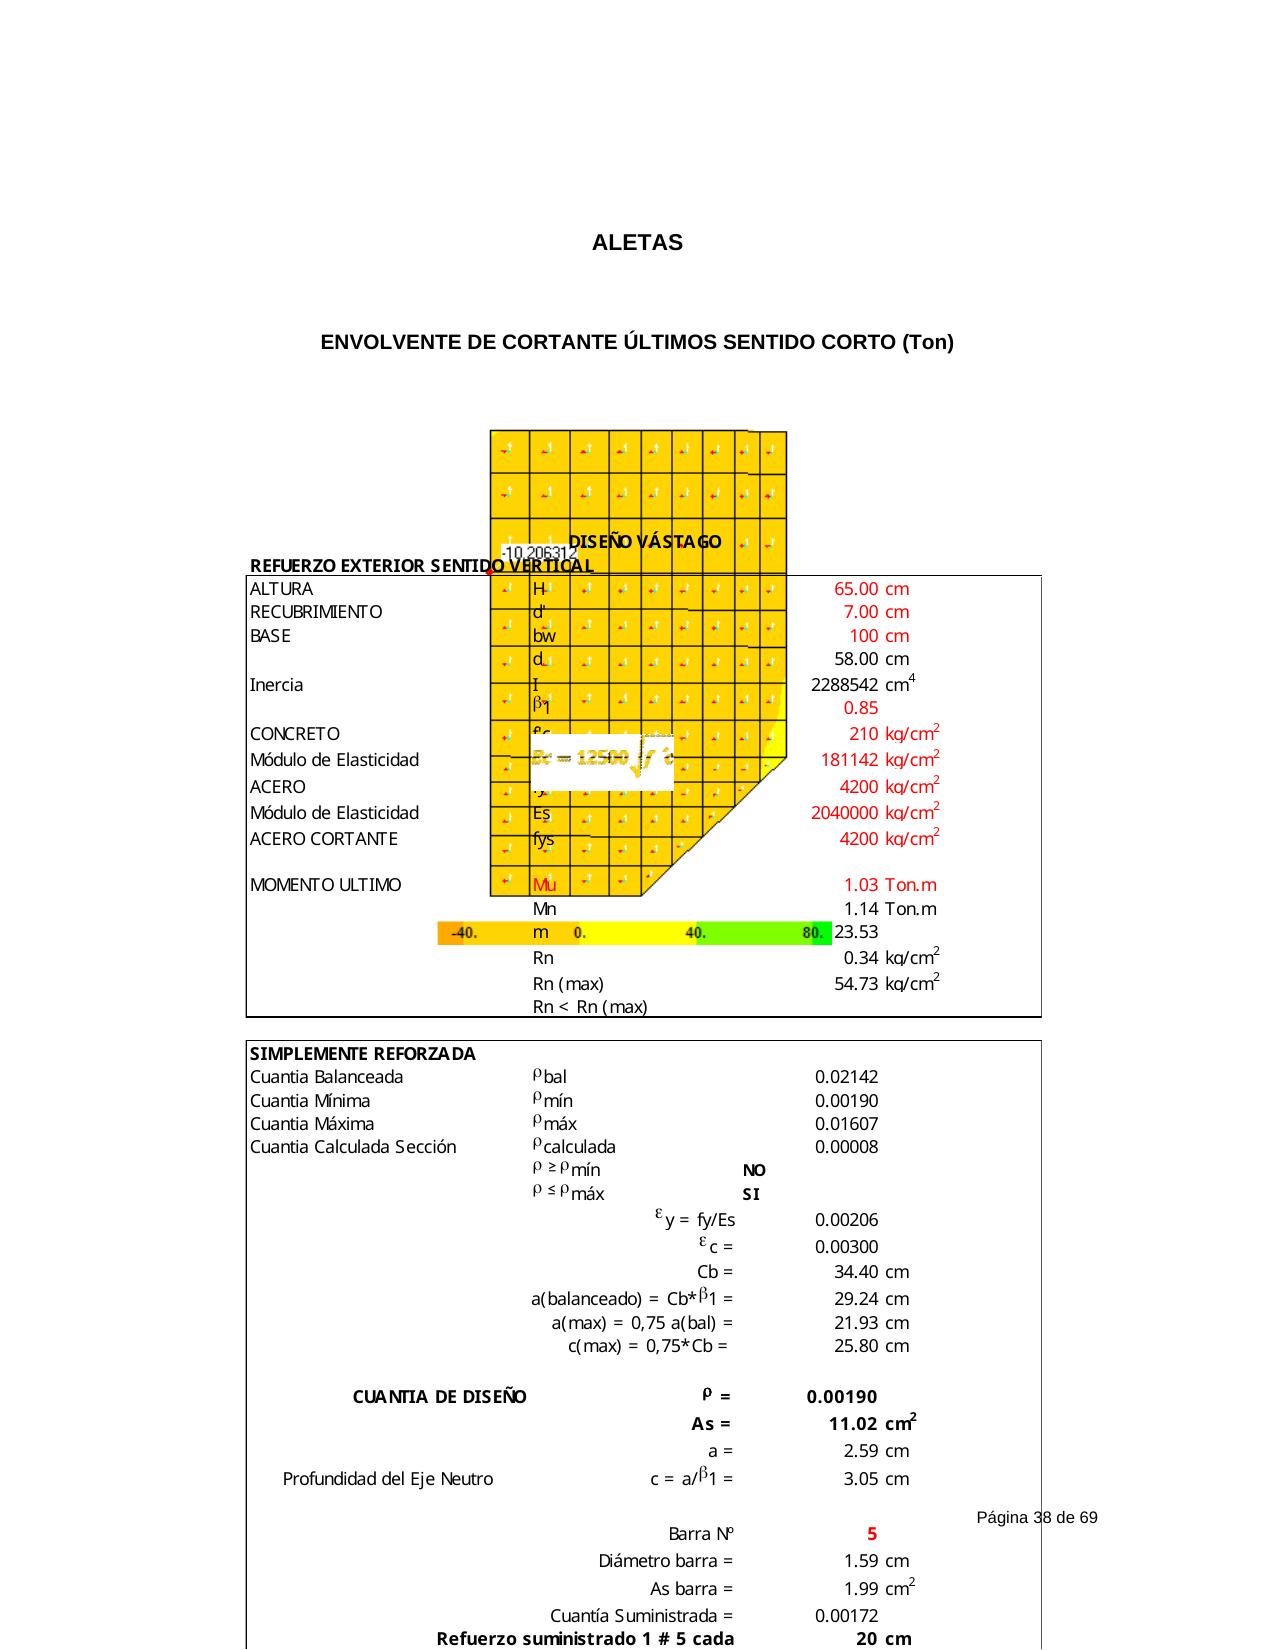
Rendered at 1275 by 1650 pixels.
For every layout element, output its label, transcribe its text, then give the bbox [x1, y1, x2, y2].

picture [437, 420, 832, 575]
text ENVOLVENTE DE CORTANTE ÚLTIMOS SENTIDO CORTO (Ton) [177, 329, 1098, 353]
picture [437, 576, 832, 945]
text ALETAS [177, 229, 1098, 256]
